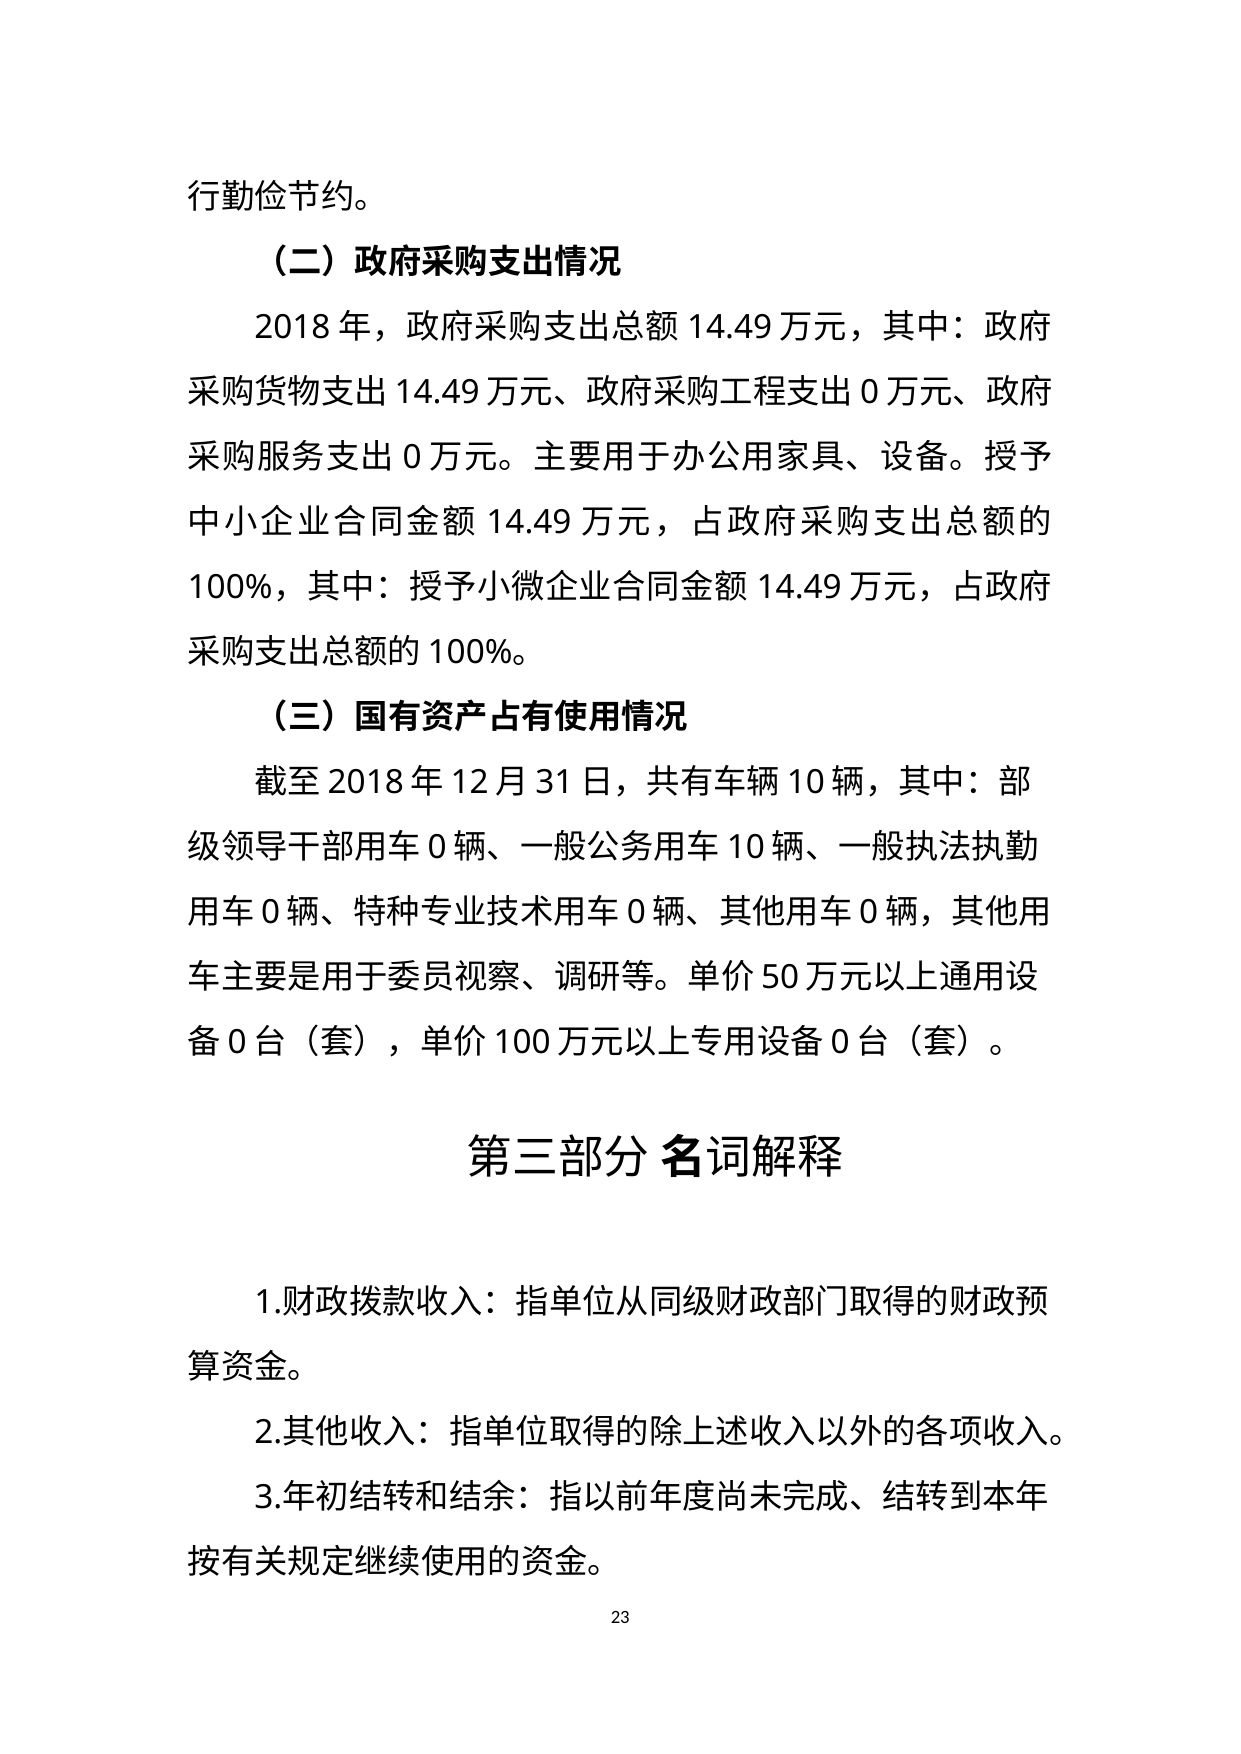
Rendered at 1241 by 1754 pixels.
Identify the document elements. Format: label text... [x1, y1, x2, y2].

text 截至2018年12月31日，共有车辆10辆，其中：部级领导干部用车0辆、一般公务用车10辆、一般执法执勤用车0辆、特种专业技术用车0辆、其他用车0辆，其他用车主要是用于委员视察、调研等。单价50万元以上通用设备0台（套），单价100万元以上专用设备0台（套）。 [187, 747, 1053, 1072]
text （二）政府采购支出情况 [187, 227, 1053, 292]
text 2.其他收入：指单位取得的除上述收入以外的各项收入。 [187, 1397, 1053, 1462]
text 1.财政拨款收入：指单位从同级财政部门取得的财政预算资金。 [187, 1267, 1053, 1397]
text 2018年，政府采购支出总额14.49万元，其中：政府采购货物支出14.49万元、政府采购工程支出0万元、政府采购服务支出0万元。主要用于办公用家具、设备。授予中小企业合同金额14.49万元，占政府采购支出总额的100%，其中：授予小微企业合同金额14.49万元，占政府采购支出总额的100%。 [187, 292, 1053, 682]
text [187, 162, 1053, 227]
text 3.年初结转和结余：指以前年度尚未完成、结转到本年按有关规定继续使用的资金。 [187, 1462, 1053, 1592]
text （三）国有资产占有使用情况 [187, 682, 1053, 747]
list 名词解释 [187, 1104, 1053, 1202]
